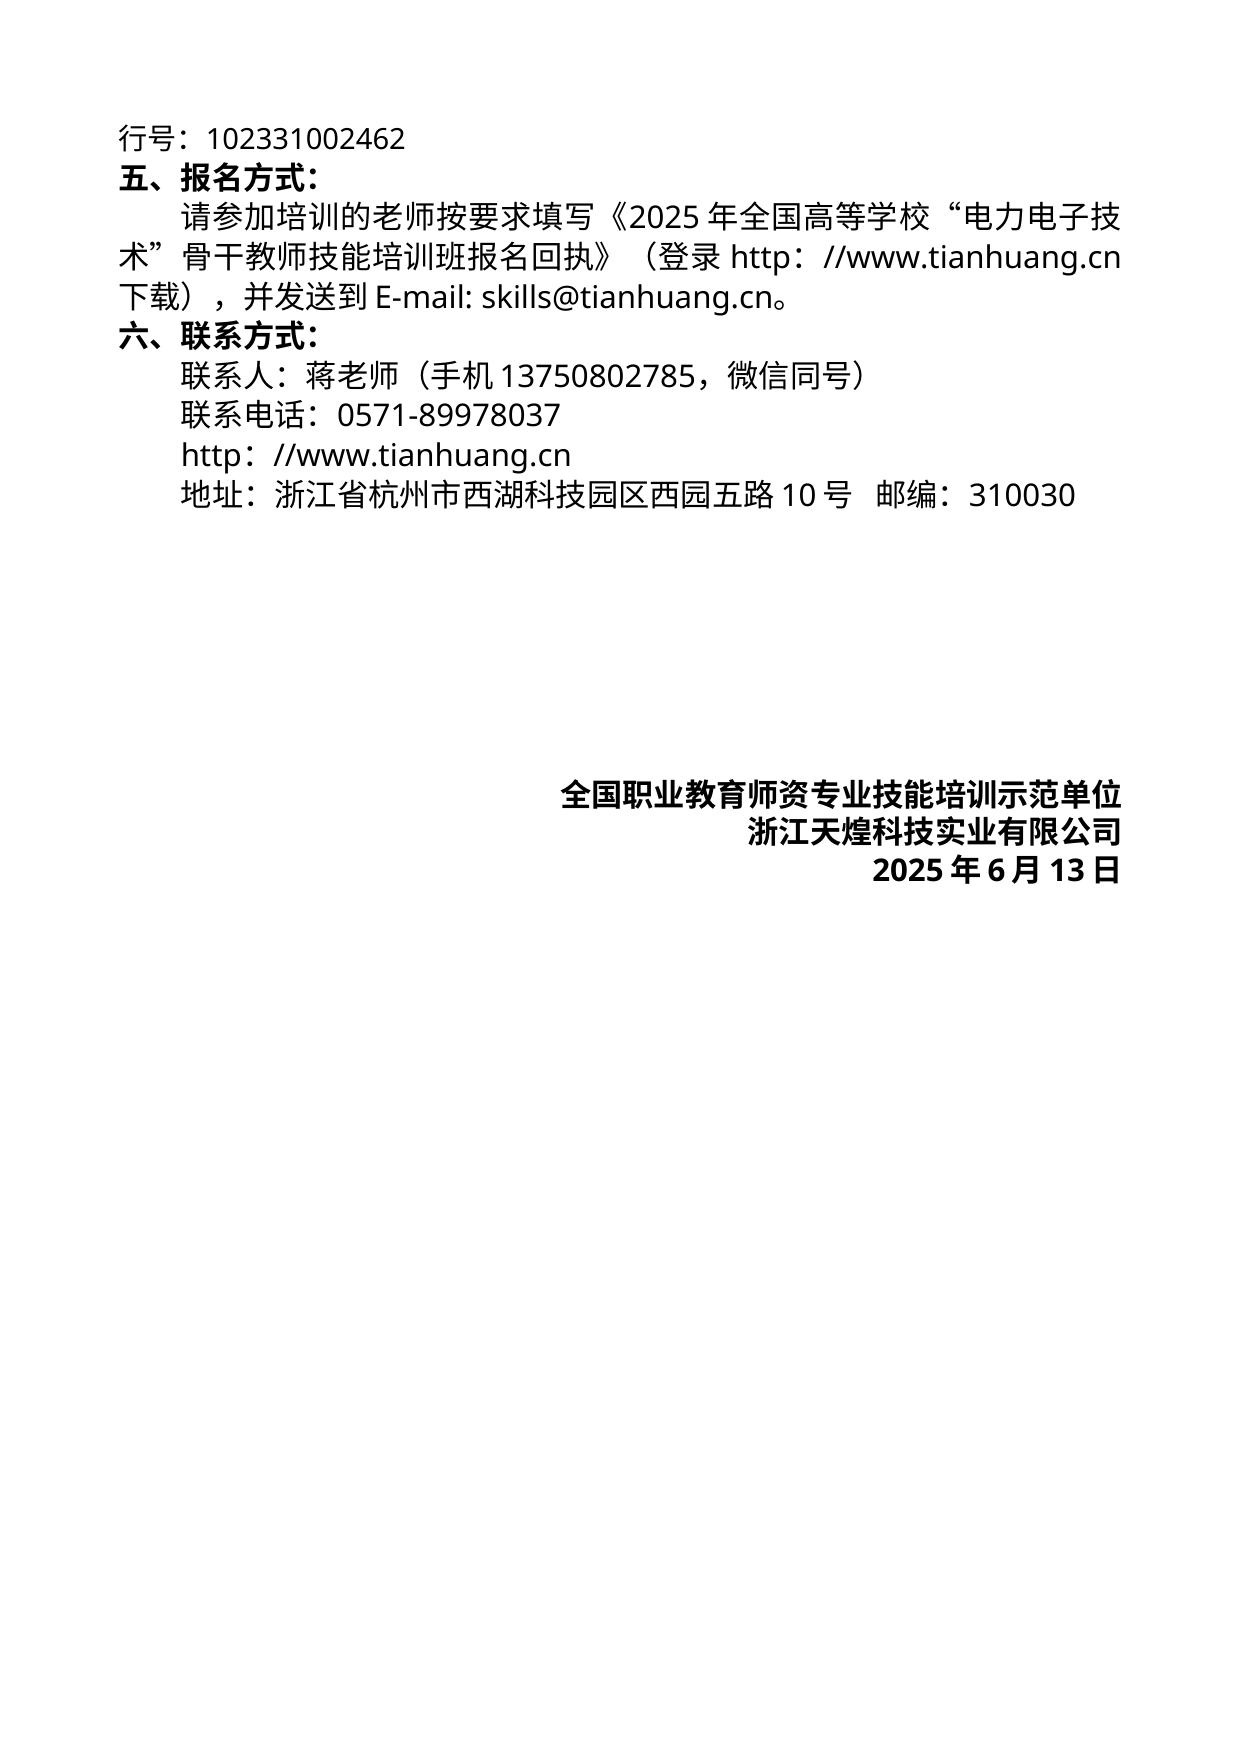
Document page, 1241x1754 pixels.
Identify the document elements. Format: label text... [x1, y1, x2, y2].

text http：//www.tianhuang.cn [118, 435, 1122, 474]
text 全国职业教育师资专业技能培训示范单位 [118, 776, 1122, 814]
text 联系电话：0571-89978037 [118, 395, 1122, 435]
text 请参加培训的老师按要求填写《2025年全国高等学校“电力电子技术”骨干教师技能培训班报名回执》（登录http：//www.tianhuang.cn下载），并发送到E-mail: skills@tianhuang.cn。 [118, 197, 1122, 316]
text 浙江天煌科技实业有限公司 [118, 814, 1122, 851]
text 六、联系方式： [118, 316, 1122, 356]
text 联系人：蒋老师（手机13750802785，微信同号） [118, 356, 1122, 395]
text 2025年6月13日 [118, 851, 1122, 889]
text 五、报名方式： [118, 158, 1122, 197]
text 地址：浙江省杭州市西湖科技园区西园五路10号 邮编：310030 [118, 474, 1122, 514]
text 行号：102331002462 [118, 118, 1122, 158]
